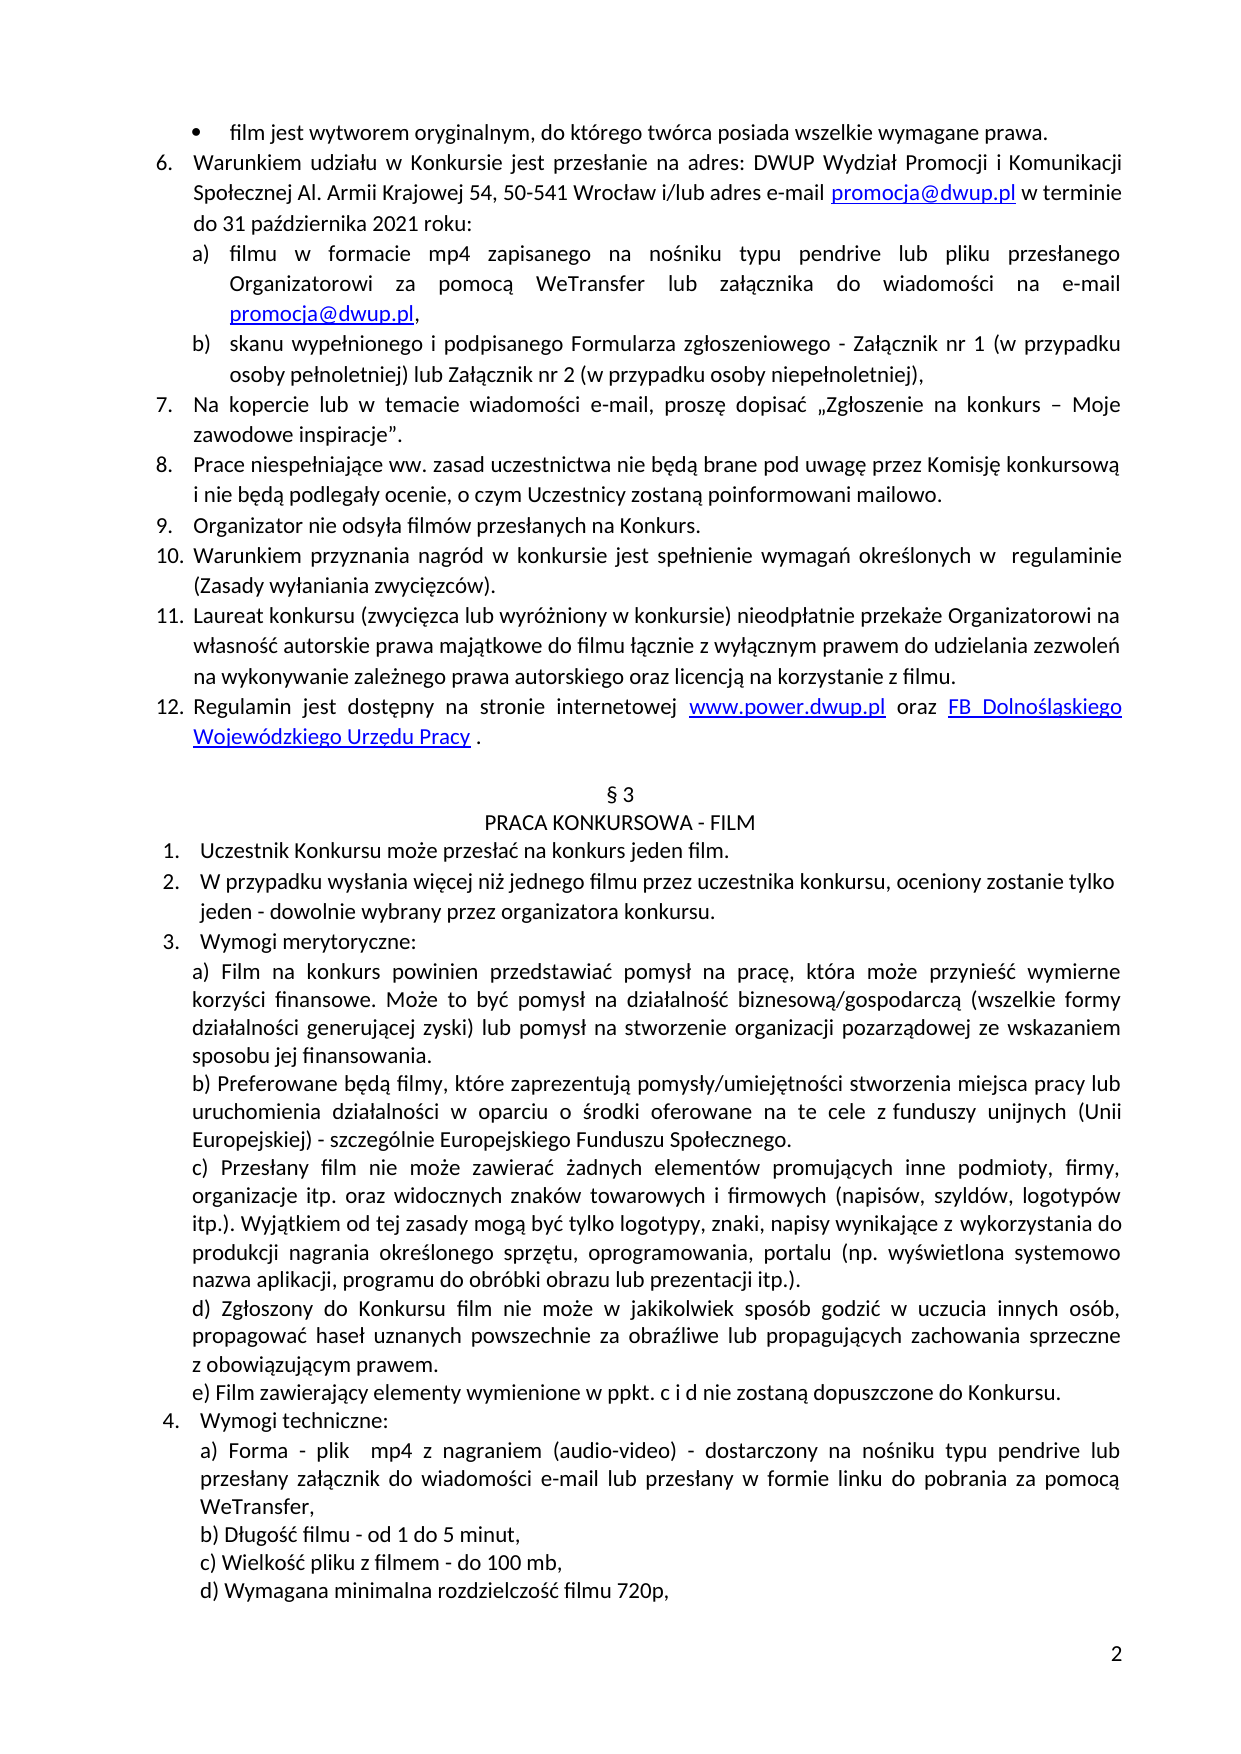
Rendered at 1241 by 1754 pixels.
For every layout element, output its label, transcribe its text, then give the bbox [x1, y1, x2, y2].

text § 3 [118, 781, 1122, 808]
list filmu w formacie mp4 zapisanego na nośniku typu pendrive lub pliku przesłanego Organizatorowi za pomocą WeTransfer lub załącznika do wiadomości na e-mail promocja@dwup.pl, [192, 239, 1122, 327]
list Prace niespełniające ww. zasad uczestnictwa nie będą brane pod uwagę przez Komisję konkursową i nie będą podlegały ocenie, o czym Uczestnicy zostaną poinformowani mailowo. [156, 450, 1122, 509]
list film jest wytworem oryginalnym, do którego twórca posiada wszelkie wymagane prawa. [192, 118, 1122, 146]
list b) Preferowane będą filmy, które zaprezentują pomysły/umiejętności stworzenia miejsca pracy lub uruchomienia działalności w oparciu o środki oferowane na te cele z funduszy unijnych (Unii Europejskiej) - szczególnie Europejskiego Funduszu Społecznego. [192, 1069, 1122, 1153]
text PRACA KONKURSOWA - FILM [118, 808, 1122, 837]
list c) Wielkość pliku z filmem - do 100 mb, [200, 1548, 1122, 1576]
list c) Przesłany film nie może zawierać żadnych elementów promujących inne podmioty, firmy, organizacje itp. oraz widocznych znaków towarowych i firmowych (napisów, szyldów, logotypów itp.). Wyjątkiem od tej zasady mogą być tylko logotypy, znaki, napisy wynikające z wykorzystania do produkcji nagrania określonego sprzętu, oprogramowania, portalu (np. wyświetlona systemowo nazwa aplikacji, programu do obróbki obrazu lub prezentacji itp.). [192, 1153, 1122, 1294]
list W przypadku wysłania więcej niż jednego filmu przez uczestnika konkursu, oceniony zostanie tylko jeden - dowolnie wybrany przez organizatora konkursu. [162, 867, 1122, 925]
list Organizator nie odsyła filmów przesłanych na Konkurs. [156, 511, 1122, 539]
list e) Film zawierający elementy wymienione w ppkt. c i d nie zostaną dopuszczone do Konkursu. [192, 1378, 1122, 1406]
list Warunkiem udziału w Konkursie jest przesłanie na adres: DWUP Wydział Promocji i Komunikacji Społecznej Al. Armii Krajowej 54, 50-541 Wrocław i/lub adres e-mail promocja@dwup.pl w terminie do 31 października 2021 roku: [156, 148, 1122, 237]
list Wymogi techniczne: [162, 1406, 1122, 1434]
list b) Długość filmu - od 1 do 5 minut, [200, 1520, 1122, 1548]
list d) Zgłoszony do Konkursu film nie może w jakikolwiek sposób godzić w uczucia innych osób, propagować haseł uznanych powszechnie za obraźliwe lub propagujących zachowania sprzeczne z obowiązującym prawem. [192, 1294, 1122, 1378]
list skanu wypełnionego i podpisanego Formularza zgłoszeniowego - Załącznik nr 1 (w przypadku osoby pełnoletniej) lub Załącznik nr 2 (w przypadku osoby niepełnoletniej), [192, 329, 1122, 388]
list Na kopercie lub w temacie wiadomości e-mail, proszę dopisać „Zgłoszenie na konkurs – Moje zawodowe inspiracje”. [156, 390, 1122, 448]
list d) Wymagana minimalna rozdzielczość filmu 720p, [200, 1576, 1122, 1604]
list a) Forma - plik mp4 z nagraniem (audio-video) - dostarczony na nośniku typu pendrive lub przesłany załącznik do wiadomości e-mail lub przesłany w formie linku do pobrania za pomocą WeTransfer, [200, 1436, 1122, 1520]
list Uczestnik Konkursu może przesłać na konkurs jeden film. [162, 837, 1122, 864]
list a) Film na konkurs powinien przedstawiać pomysł na pracę, która może przynieść wymierne korzyści finansowe. Może to być pomysł na działalność biznesową/gospodarczą (wszelkie formy działalności generującej zyski) lub pomysł na stworzenie organizacji pozarządowej ze wskazaniem sposobu jej finansowania. [192, 957, 1122, 1069]
list Laureat konkursu (zwycięzca lub wyróżniony w konkursie) nieodpłatnie przekaże Organizatorowi na własność autorskie prawa majątkowe do filmu łącznie z wyłącznym prawem do udzielania zezwoleń na wykonywanie zależnego prawa autorskiego oraz licencją na korzystanie z filmu. [156, 601, 1122, 690]
list Regulamin jest dostępny na stronie internetowej www.power.dwup.pl oraz FB Dolnośląskiego Wojewódzkiego Urzędu Pracy . [156, 692, 1122, 750]
list Wymogi merytoryczne: [162, 927, 1122, 955]
list Warunkiem przyznania nagród w konkursie jest spełnienie wymagań określonych w regulaminie (Zasady wyłaniania zwycięzców). [156, 541, 1122, 599]
